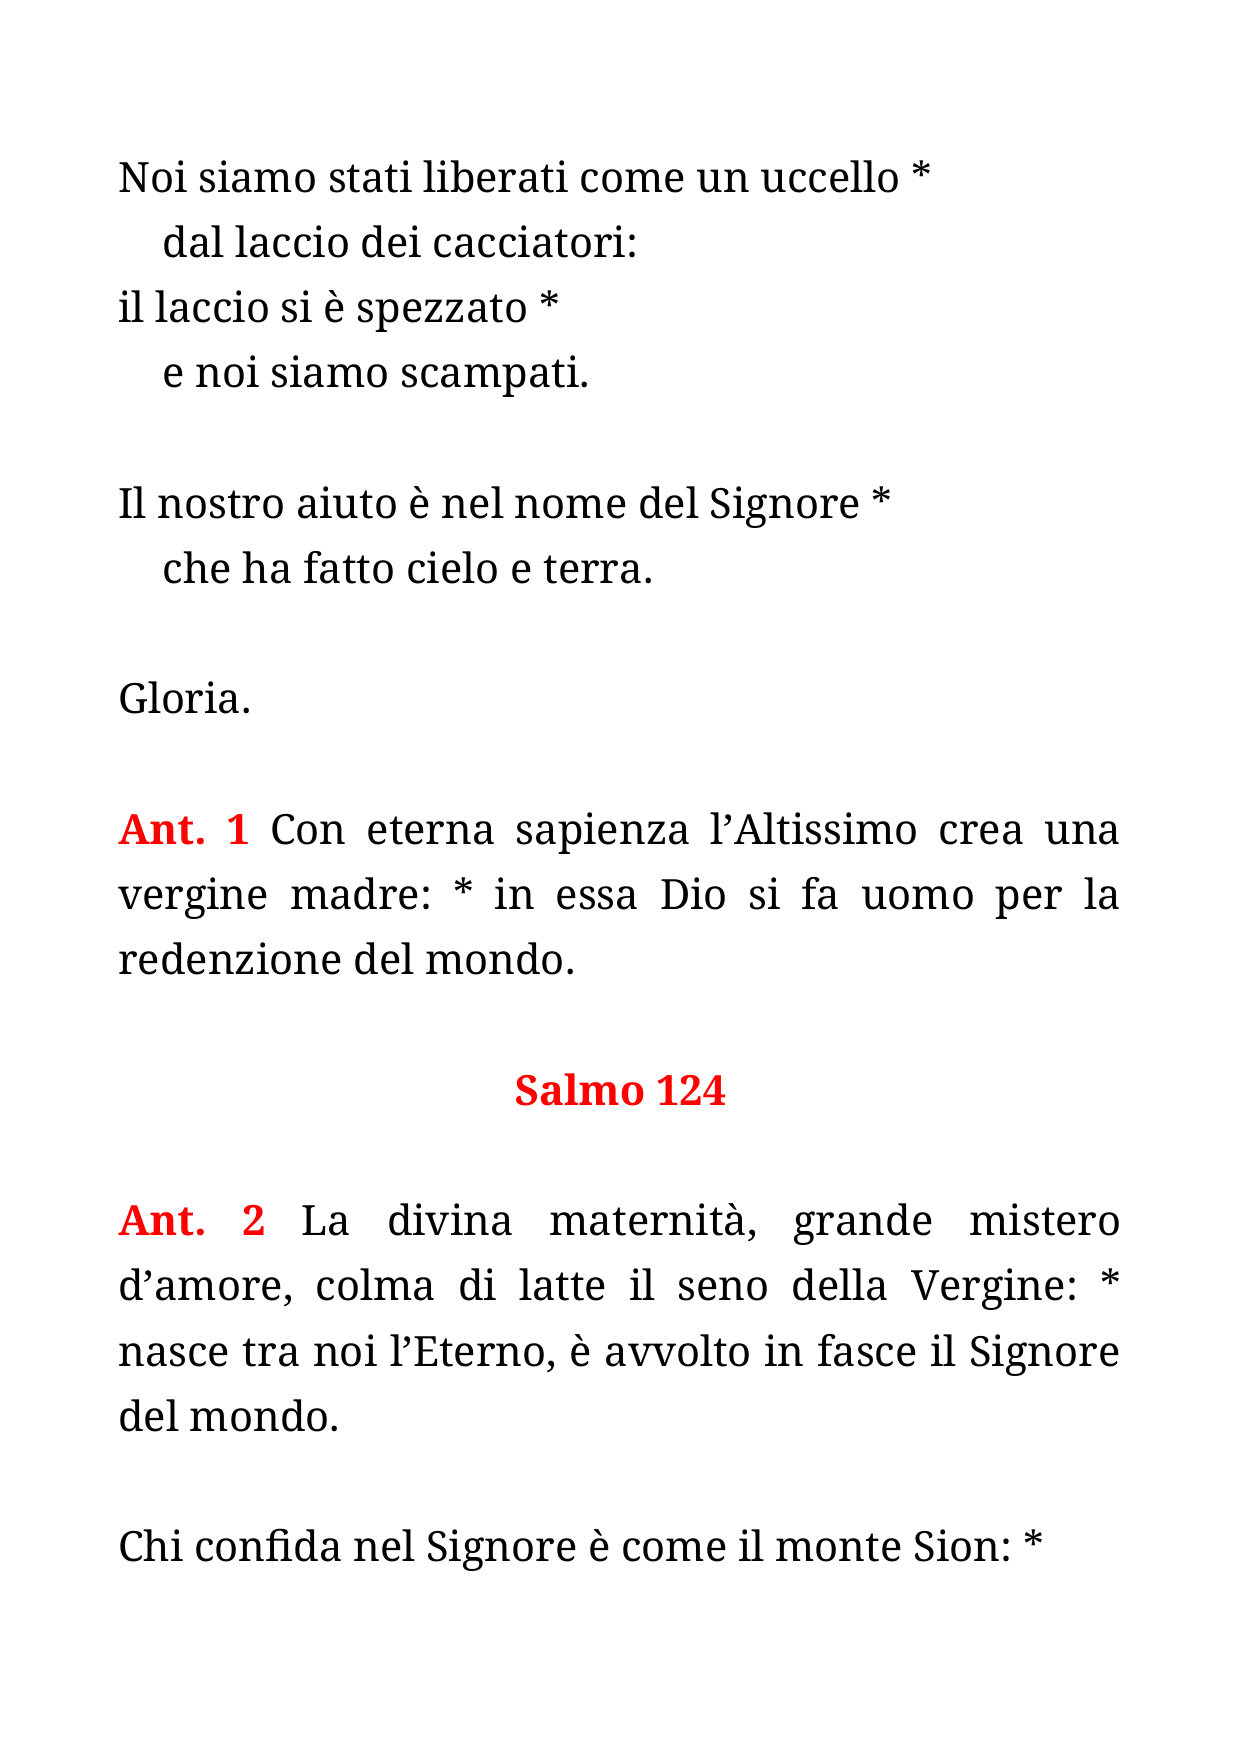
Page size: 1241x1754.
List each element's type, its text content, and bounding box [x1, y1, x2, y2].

text Chi confida nel Signore è come il monte Sion: * [118, 1517, 1122, 1574]
text Noi siamo stati liberati come un uccello * [118, 148, 1122, 204]
text dal laccio dei cacciatori: [118, 213, 1122, 269]
text e noi siamo scampati. [118, 343, 1122, 400]
text Gloria. [118, 669, 1122, 726]
text Il nostro aiuto è nel nome del Signore * [118, 474, 1122, 530]
text Ant. 1 Con eterna sapienza l’Altissimo crea una vergine madre: * in essa Dio si fa uomo per la redenzione del mondo. [118, 800, 1122, 987]
text Salmo 124 [118, 1061, 1122, 1117]
text Ant. 2 La divina maternità, grande mistero d’amore, colma di latte il seno della Vergine: * nasce tra noi l’Eterno, è avvolto in fasce il Signore del mondo. [118, 1191, 1122, 1443]
text il laccio si è spezzato * [118, 278, 1122, 335]
text che ha fatto cielo e terra. [118, 539, 1122, 596]
